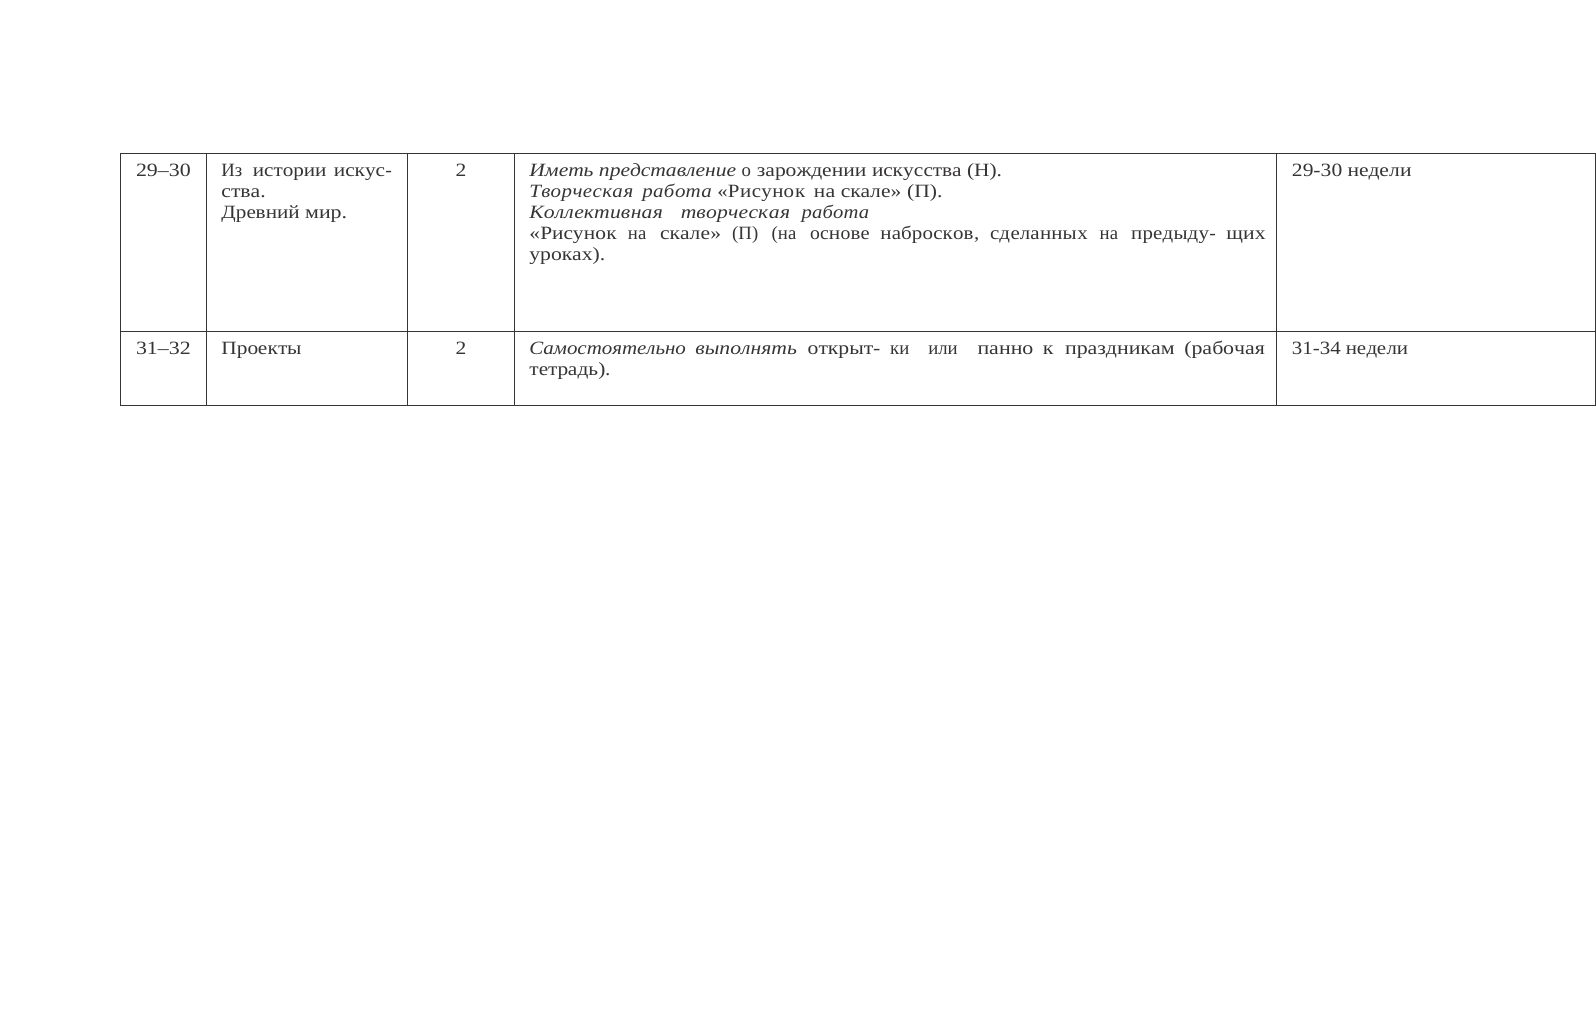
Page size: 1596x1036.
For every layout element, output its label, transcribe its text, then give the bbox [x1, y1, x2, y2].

table_header Из истории искус- ства. Древний мир. [207, 154, 407, 331]
table_header 2 [408, 154, 514, 331]
table_cell Самостоятельно выполнять открыт- ки или панно к праздникам (рабочая тетрадь). [515, 332, 1276, 405]
table_header 29–30 [121, 154, 206, 331]
table_cell Проекты [207, 332, 407, 405]
table_header 29-30 недели [1277, 154, 1595, 331]
table_header Иметь представление о зарождении искусства (Н). Творческая работа «Рисунок на скале» (П). Коллективная творческая работа «Рисунок на скале» (П) (на основе набросков, сделанных на предыду- щих уроках). [515, 154, 1276, 331]
table_cell 31-34 недели [1277, 332, 1595, 405]
table_cell 2 [408, 332, 514, 405]
table_cell 31–32 [121, 332, 206, 405]
